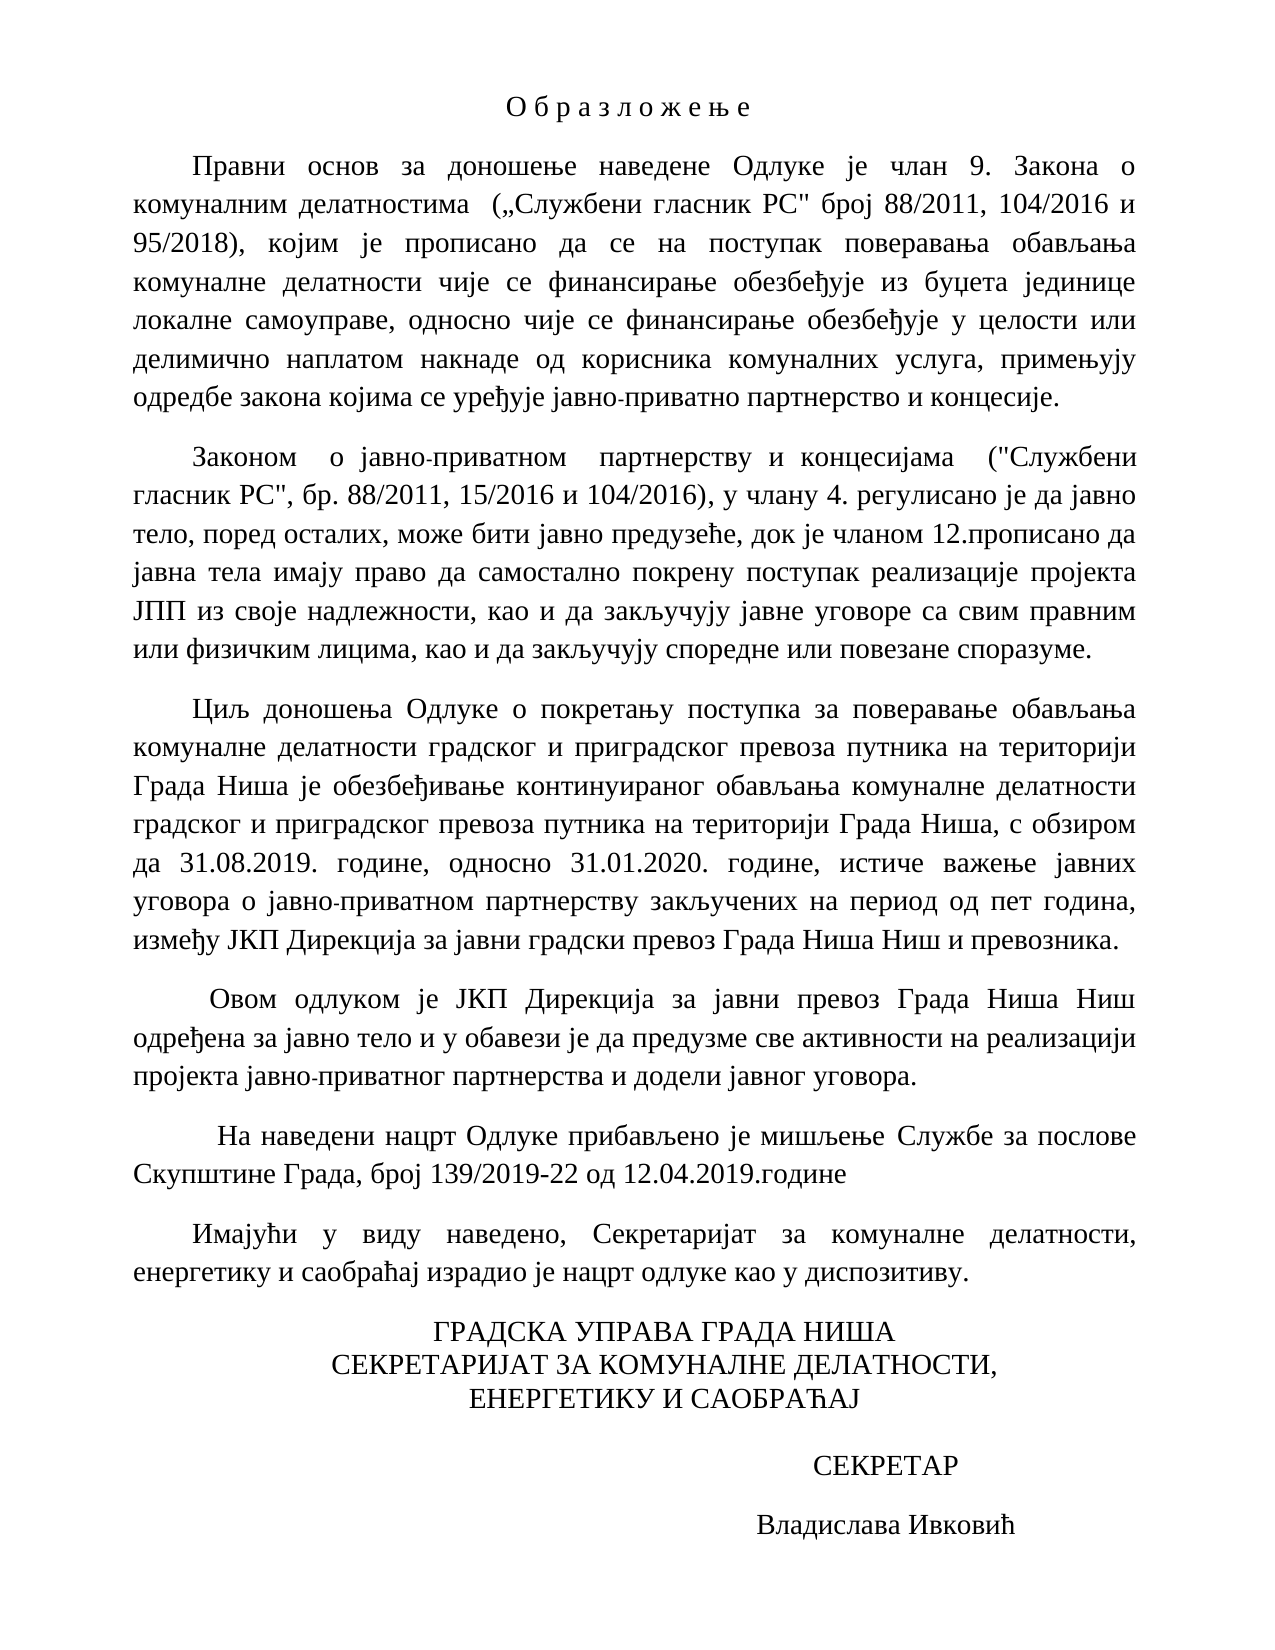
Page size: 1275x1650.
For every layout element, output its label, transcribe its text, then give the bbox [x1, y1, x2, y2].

text Циљ доношења Одлуке о покретању поступка за поверавање обављања комуналне делатности градског и приградског превоза путника на територији Града Ниша је обезбеђивање континуираног обављања комуналне делатности градског и приградског превоза путника на територији Града Ниша, с обзиром да 31.08.2019. године, односно 31.01.2020. године, истиче важење јавних уговора о јавно-приватном партнерству закључених на период од пет година, између ЈКП Дирекција за јавни градски превоз Града Ниша Ниш и превозника. [118, 691, 1137, 956]
text ЕНЕРГЕТИКУ И САОБРАЋАЈ [118, 1381, 1137, 1414]
text Законом о јавно-приватном партнерству и концесијама ("Службени гласник РС", бр. 88/2011, 15/2016 и 104/2016), у члану 4. регулисано је да јавно тело, поред осталих, може бити јавно предузеће, док је чланом 12.прописано да јавна тела имају право да самостално покрену поступак реализације пројекта ЈПП из своје надлежности, као и да закључују јавне уговоре са свим правним или физичким лицима, као и да закључују споредне или повезане споразуме. [118, 439, 1137, 665]
text О б р а з л о ж е њ е [118, 89, 1137, 122]
text СЕКРЕТАР [118, 1448, 1137, 1481]
text СЕКРЕТАРИЈАТ ЗА КОМУНАЛНЕ ДЕЛАТНОСТИ, [118, 1347, 1137, 1381]
text Правни основ за доношење наведене Одлуке је члан 9. Закона о комуналним делатностима („Службени гласник РС" број 88/2011, 104/2016 и 95/2018), којим је прописано да се на поступак поверавања обављања комуналне делатности чије се финансирање обезбеђује из буџета јединице локалне самоуправе, односно чије се финансирање обезбеђује у целости или делимично наплатом накнаде од корисника комуналних услуга, примењују одредбе закона којима се уређује јавно-приватно партнерство и концесије. [118, 148, 1137, 413]
text Владислава Ивковић [118, 1507, 1137, 1541]
text ГРАДСКА УПРАВА ГРАДА НИША [118, 1314, 1137, 1347]
text Имајући у виду наведено, Секретаријат за комуналне делатности, енергетику и саобраћај израдио је нацрт одлуке као у диспозитиву. [118, 1216, 1137, 1288]
text На наведени нацрт Одлуке прибављено је мишљење Службе за послове Скупштине Града, број 139/2019-22 од 12.04.2019.године [118, 1118, 1137, 1190]
text Овом одлуком је ЈКП Дирекција за јавни превоз Града Ниша Ниш одређена за јавно тело и у обавези је да предузме све активности на реализацији пројекта јавно-приватног партнерства и додели јавног уговора. [118, 981, 1137, 1092]
